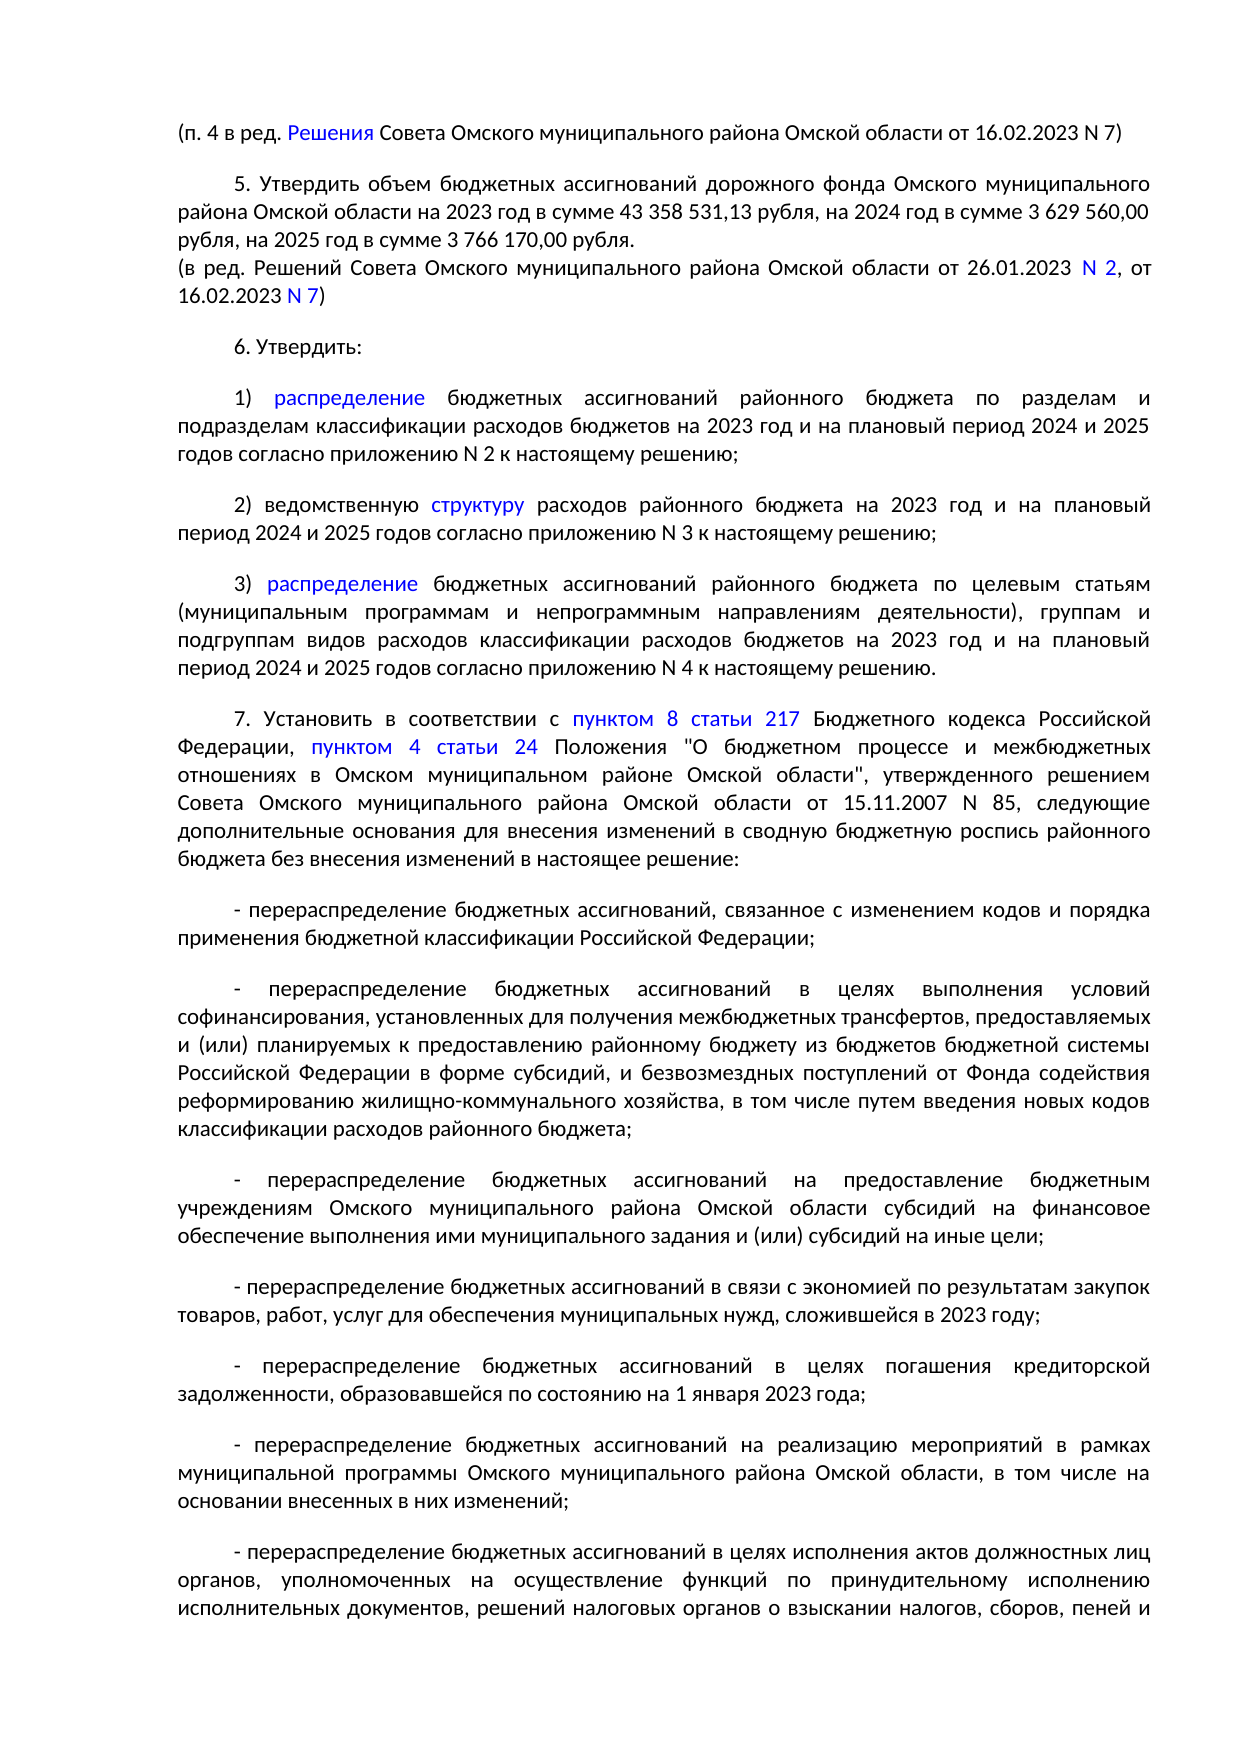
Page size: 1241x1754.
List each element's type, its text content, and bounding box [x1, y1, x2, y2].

text 6. Утвердить: [177, 332, 1152, 360]
text - перераспределение бюджетных ассигнований в целях выполнения условий софинансирования, установленных для получения межбюджетных трансфертов, предоставляемых и (или) планируемых к предоставлению районному бюджету из бюджетов бюджетной системы Российской Федерации в форме субсидий, и безвозмездных поступлений от Фонда содействия реформированию жилищно-коммунального хозяйства, в том числе путем введения новых кодов классификации расходов районного бюджета; [177, 974, 1152, 1142]
text - перераспределение бюджетных ассигнований на предоставление бюджетным учреждениям Омского муниципального района Омской области субсидий на финансовое обеспечение выполнения ими муниципального задания и (или) субсидий на иные цели; [177, 1165, 1152, 1249]
text (в ред. Решений Совета Омского муниципального района Омской области от 26.01.2023 N 2, от 16.02.2023 N 7) [177, 253, 1152, 309]
text (п. 4 в ред. Решения Совета Омского муниципального района Омской области от 16.02.2023 N 7) [177, 118, 1152, 146]
text 3) распределение бюджетных ассигнований районного бюджета по целевым статьям (муниципальным программам и непрограммным направлениям деятельности), группам и подгруппам видов расходов классификации расходов бюджетов на 2023 год и на плановый период 2024 и 2025 годов согласно приложению N 4 к настоящему решению. [177, 569, 1152, 681]
text 7. Установить в соответствии с пунктом 8 статьи 217 Бюджетного кодекса Российской Федерации, пунктом 4 статьи 24 Положения "О бюджетном процессе и межбюджетных отношениях в Омском муниципальном районе Омской области", утвержденного решением Совета Омского муниципального района Омской области от 15.11.2007 N 85, следующие дополнительные основания для внесения изменений в сводную бюджетную роспись районного бюджета без внесения изменений в настоящее решение: [177, 704, 1152, 872]
text 2) ведомственную структуру расходов районного бюджета на 2023 год и на плановый период 2024 и 2025 годов согласно приложению N 3 к настоящему решению; [177, 490, 1152, 546]
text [177, 1537, 1152, 1621]
text - перераспределение бюджетных ассигнований на реализацию мероприятий в рамках муниципальной программы Омского муниципального района Омской области, в том числе на основании внесенных в них изменений; [177, 1430, 1152, 1514]
text - перераспределение бюджетных ассигнований, связанное с изменением кодов и порядка применения бюджетной классификации Российской Федерации; [177, 895, 1152, 951]
text - перераспределение бюджетных ассигнований в связи с экономией по результатам закупок товаров, работ, услуг для обеспечения муниципальных нужд, сложившейся в 2023 году; [177, 1272, 1152, 1328]
text 1) распределение бюджетных ассигнований районного бюджета по разделам и подразделам классификации расходов бюджетов на 2023 год и на плановый период 2024 и 2025 годов согласно приложению N 2 к настоящему решению; [177, 383, 1152, 467]
text 5. Утвердить объем бюджетных ассигнований дорожного фонда Омского муниципального района Омской области на 2023 год в сумме 43 358 531,13 рубля, на 2024 год в сумме 3 629 560,00 рубля, на 2025 год в сумме 3 766 170,00 рубля. [177, 169, 1152, 253]
text - перераспределение бюджетных ассигнований в целях погашения кредиторской задолженности, образовавшейся по состоянию на 1 января 2023 года; [177, 1351, 1152, 1407]
